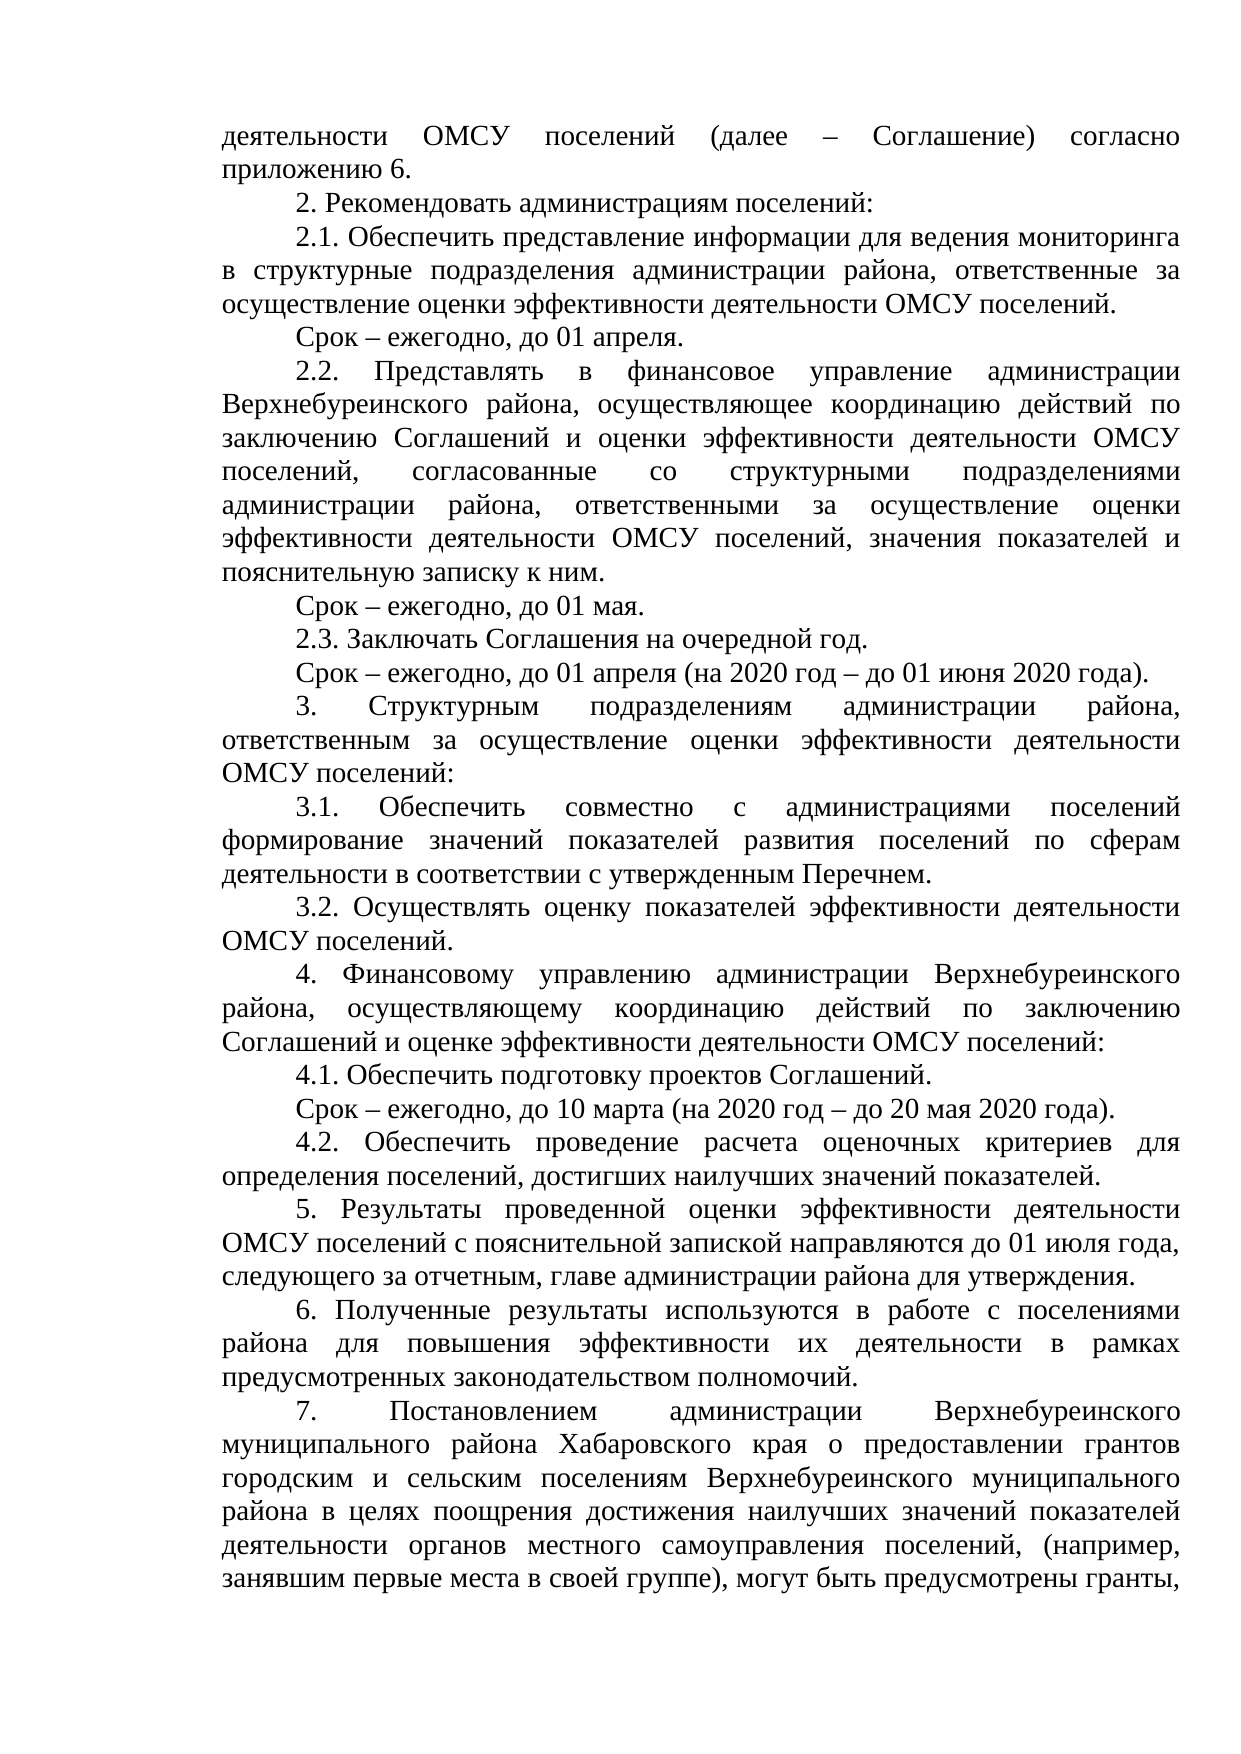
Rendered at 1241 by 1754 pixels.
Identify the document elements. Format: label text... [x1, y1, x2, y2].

text 4.2. Обеспечить проведение расчета оценочных критериев для определения поселений, достигших наилучших значений показателей. [222, 1124, 1181, 1191]
text 3.2. Осуществлять оценку показателей эффективности деятельности ОМСУ поселений. [222, 889, 1181, 957]
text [222, 118, 1181, 185]
text 2.3. Заключать Соглашения на очередной год. [222, 621, 1181, 655]
text 4. Финансовому управлению администрации Верхнебуреинского района, осуществляющему координацию действий по заключению Соглашений и оценке эффективности деятельности ОМСУ поселений: [222, 957, 1181, 1057]
text 2.1. Обеспечить представление информации для ведения мониторинга в структурные подразделения администрации района, ответственные за осуществление оценки эффективности деятельности ОМСУ поселений. [222, 219, 1181, 319]
text 5. Результаты проведенной оценки эффективности деятельности ОМСУ поселений с пояснительной запиской направляются до 01 июля года, следующего за отчетным, главе администрации района для утверждения. [222, 1191, 1181, 1292]
text 3. Структурным подразделениям администрации района, ответственным за осуществление оценки эффективности деятельности ОМСУ поселений: [222, 688, 1181, 789]
text Срок – ежегодно, до 01 мая. [222, 588, 1181, 621]
text 2.2. Представлять в финансовое управление администрации Верхнебуреинского района, осуществляющее координацию действий по заключению Соглашений и оценки эффективности деятельности ОМСУ поселений, согласованные со структурными подразделениями администрации района, ответственными за осуществление оценки эффективности деятельности ОМСУ поселений, значения показателей и пояснительную записку к ним. [222, 353, 1181, 588]
text Срок – ежегодно, до 10 марта (на 2020 год – до 20 мая 2020 года). [222, 1091, 1181, 1124]
text 4.1. Обеспечить подготовку проектов Соглашений. [222, 1057, 1181, 1091]
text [222, 1393, 1181, 1594]
text Срок – ежегодно, до 01 апреля. [222, 319, 1181, 353]
text 3.1. Обеспечить совместно с администрациями поселений формирование значений показателей развития поселений по сферам деятельности в соответствии с утвержденным Перечнем. [222, 789, 1181, 889]
text Срок – ежегодно, до 01 апреля (на 2020 год – до 01 июня 2020 года). [222, 655, 1181, 688]
text 2. Рекомендовать администрациям поселений: [222, 185, 1181, 219]
text 6. Полученные результаты используются в работе с поселениями района для повышения эффективности их деятельности в рамках предусмотренных законодательством полномочий. [222, 1292, 1181, 1393]
